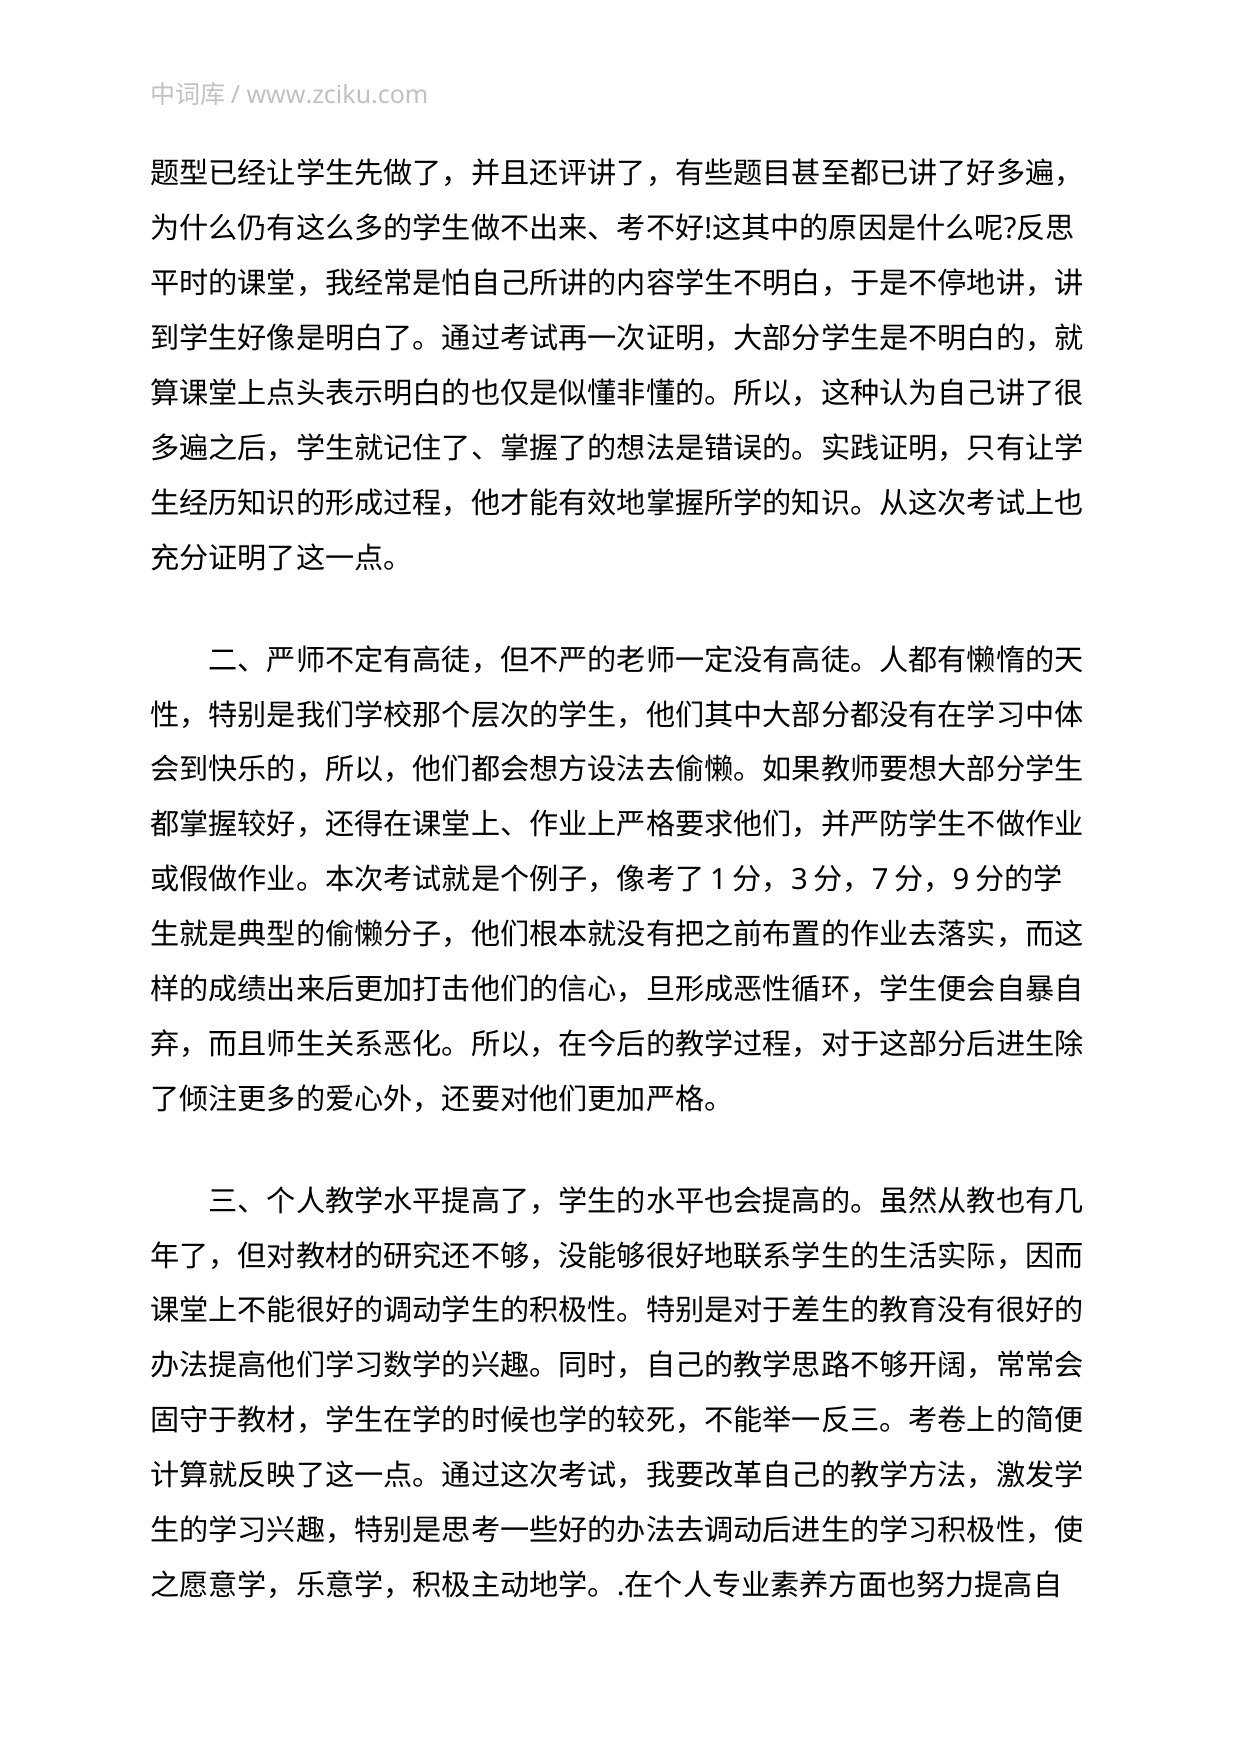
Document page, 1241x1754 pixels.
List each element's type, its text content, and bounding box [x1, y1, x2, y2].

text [150, 150, 1090, 577]
text 二、严师不定有高徒，但不严的老师一定没有高徒。人都有懒惰的天性，特别是我们学校那个层次的学生，他们其中大部分都没有在学习中体会到快乐的，所以，他们都会想方设法去偷懒。如果教师要想大部分学生都掌握较好，还得在课堂上、作业上严格要求他们，并严防学生不做作业或假做作业。本次考试就是个例子，像考了1分，3分，7分，9分的学生就是典型的偷懒分子，他们根本就没有把之前布置的作业去落实，而这样的成绩出来后更加打击他们的信心，旦形成恶性循环，学生便会自暴自弃，而且师生关系恶化。所以，在今后的教学过程，对于这部分后进生除了倾注更多的爱心外，还要对他们更加严格。 [150, 636, 1090, 1118]
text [150, 1177, 1090, 1604]
